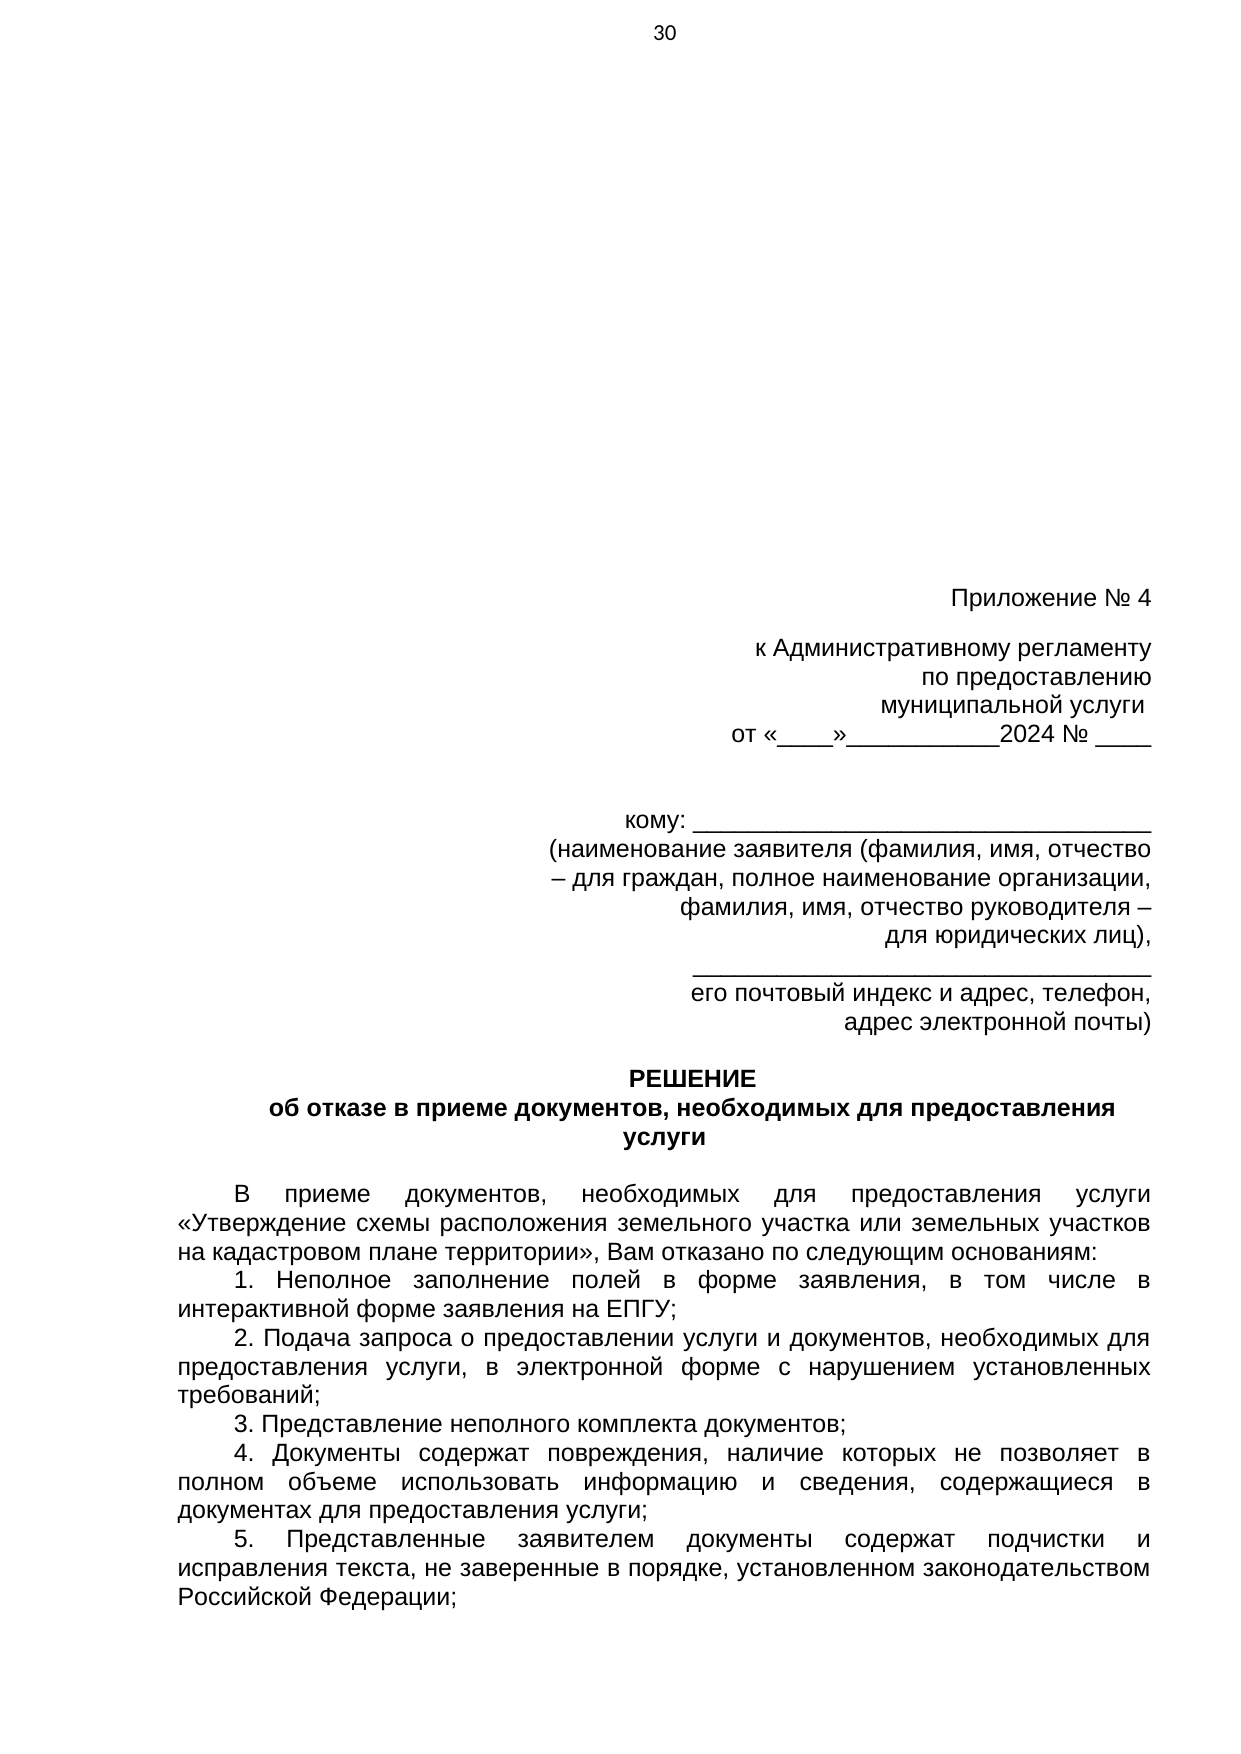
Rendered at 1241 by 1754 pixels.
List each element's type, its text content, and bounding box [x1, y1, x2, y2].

text РЕШЕНИЕ [177, 1064, 1152, 1093]
text фамилия, имя, отчество руководителя – [177, 892, 1152, 921]
text для юридических лиц), [177, 921, 1152, 949]
text 5. Представленные заявителем документы содержат подчистки и исправления текста, не заверенные в порядке, установленном законодательством Российской Федерации; [177, 1524, 1152, 1611]
text 4. Документы содержат повреждения, наличие которых не позволяет в полном объеме использовать информацию и сведения, содержащиеся в документах для предоставления услуги; [177, 1438, 1152, 1524]
text (наименование заявителя (фамилия, имя, отчество [177, 834, 1152, 863]
text В приеме документов, необходимых для предоставления услуги «Утверждение схемы расположения земельного участка или земельных участков на кадастровом плане территории», Вам отказано по следующим основаниям: [177, 1179, 1152, 1266]
text – для граждан, полное наименование организации, [177, 863, 1152, 892]
text 2. Подача запроса о предоставлении услуги и документов, необходимых для предоставления услуги, в электронной форме с нарушением установленных требований; [177, 1323, 1152, 1409]
text об отказе в приеме документов, необходимых для предоставления услуги [177, 1093, 1152, 1151]
text 1. Неполное заполнение полей в форме заявления, в том числе в интерактивной форме заявления на ЕПГУ; [177, 1266, 1152, 1323]
text его почтовый индекс и адрес, телефон, [177, 978, 1152, 1007]
text _________________________________ [177, 949, 1152, 978]
text адрес электронной почты) [177, 1007, 1152, 1036]
text 3. Представление неполного комплекта документов; [177, 1409, 1152, 1438]
text к Административному регламенту по предоставлению муниципальной услуги от «____»___________2024 № ____ [177, 633, 1152, 748]
text кому: _________________________________ [177, 806, 1152, 834]
text Приложение № 4 [177, 583, 1152, 612]
